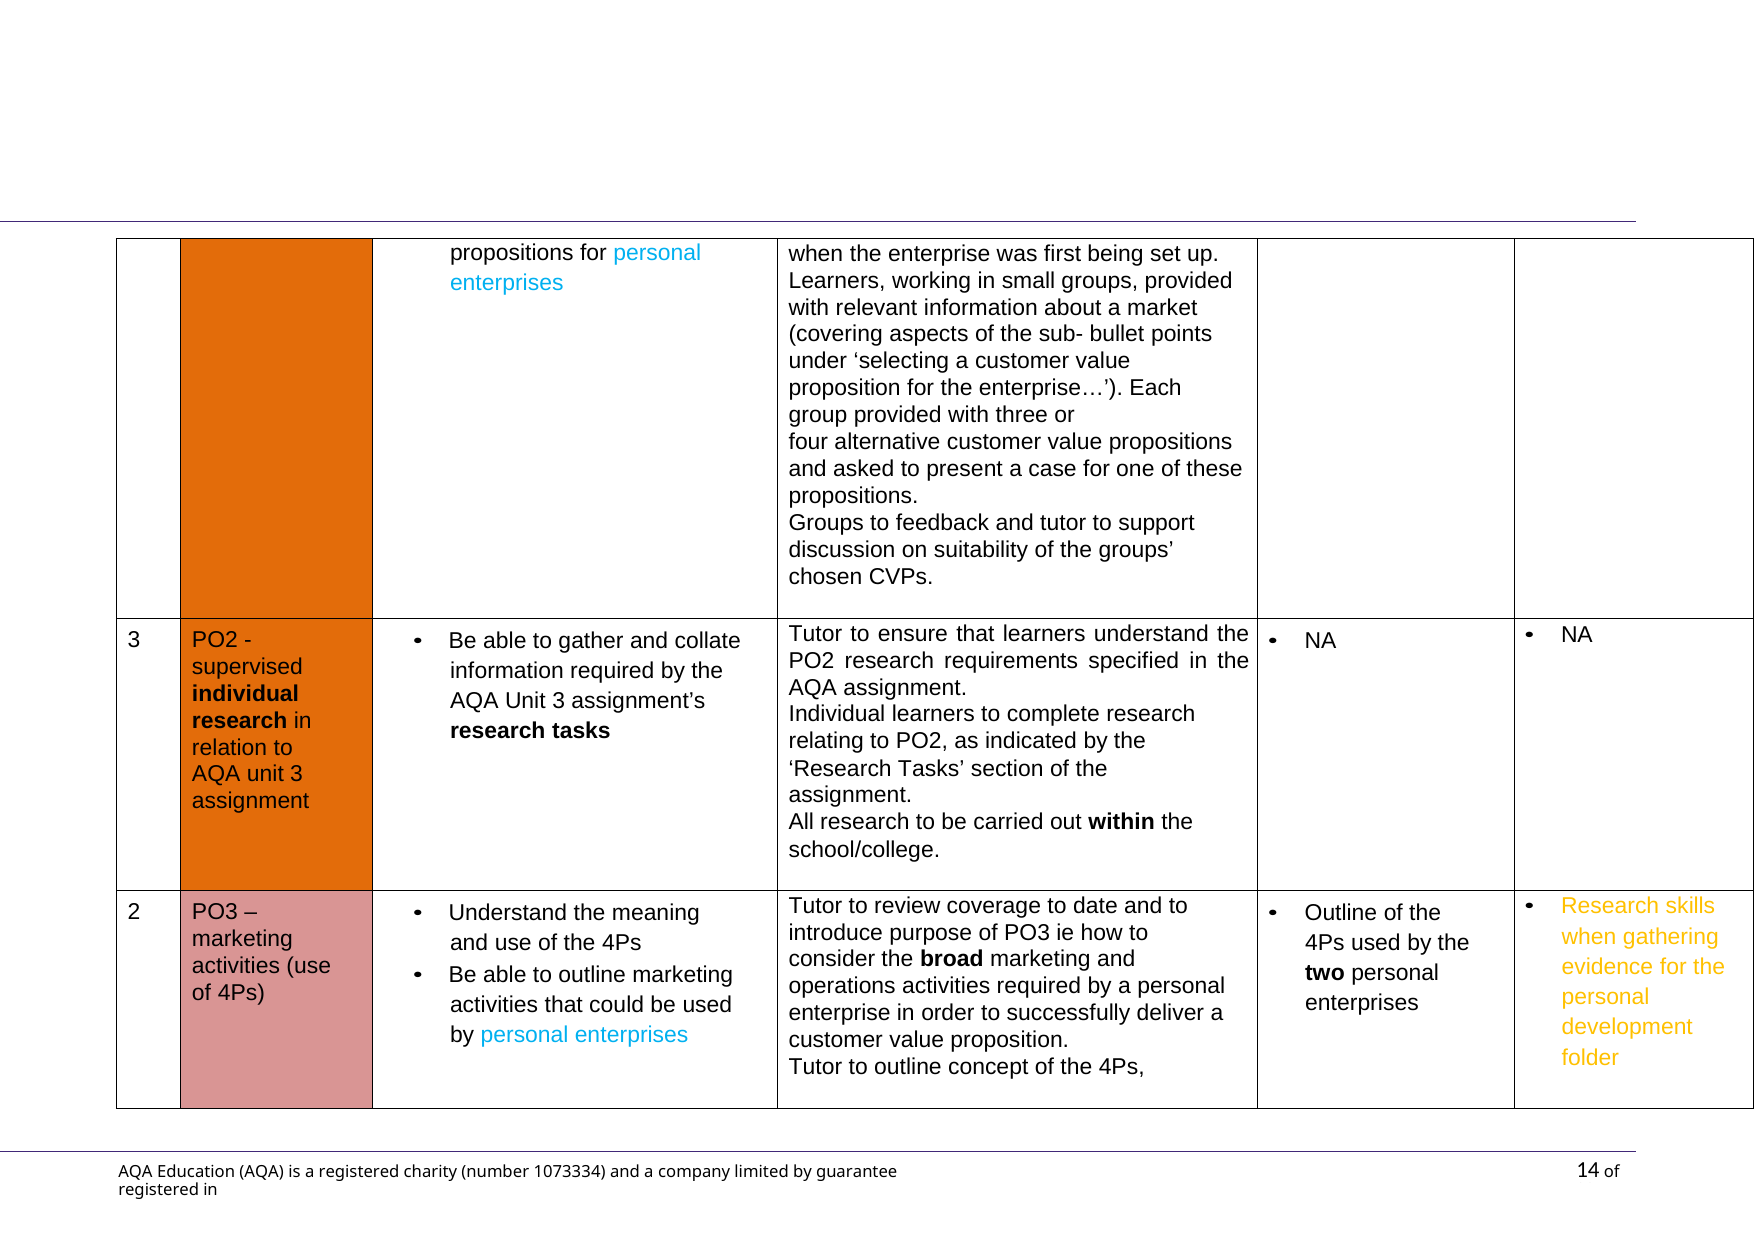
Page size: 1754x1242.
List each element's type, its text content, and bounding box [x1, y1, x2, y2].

table_cell • NA [1515, 619, 1753, 890]
table_cell • Outline of the 4Ps used by the two personal enterprises [1258, 891, 1514, 1108]
table_header [1258, 239, 1514, 618]
table_cell Tutor to ensure that learners understand the PO2 research requirements specified in the AQA assignment. Individual learners to complete research relating to PO2, as indicated by the ‘Research Tasks’ section of the assignment. All research to be carried out within the school/college. [778, 619, 1257, 890]
table_cell • NA [1258, 619, 1514, 890]
table_cell 2 [117, 891, 180, 1108]
table_cell PO3 – marketing activities (use of 4Ps) [181, 891, 372, 1108]
table_header [181, 239, 372, 618]
table_cell • Research skills when gathering evidence for the personal development folder [1515, 891, 1753, 1108]
table_cell Tutor to review coverage to date and to introduce purpose of PO3 ie how to consider the broad marketing and operations activities required by a personal enterprise in order to successfully deliver a customer value proposition. Tutor to outline concept of the 4Ps, [778, 891, 1257, 1108]
table_header when the enterprise was first being set up. Learners, working in small groups, provided with relevant information about a market (covering aspects of the sub- bullet points under ‘selecting a customer value proposition for the enterprise…’). Each group provided with three or four alternative customer value propositions and asked to present a case for one of these propositions. Groups to feedback and tutor to support discussion on suitability of the groups’ chosen CVPs. [778, 239, 1257, 618]
table_cell • Understand the meaning and use of the 4Ps • Be able to outline marketing activities that could be used by personal enterprises [373, 891, 777, 1108]
table_cell 3 [117, 619, 180, 890]
table_header propositions for personal enterprises [373, 239, 777, 618]
table_cell • Be able to gather and collate information required by the AQA Unit 3 assignment’s research tasks [373, 619, 777, 890]
table_header [1515, 239, 1753, 618]
table_header [117, 239, 180, 618]
table_cell PO2 - supervised individual research in relation to AQA unit 3 assignment [181, 619, 372, 890]
